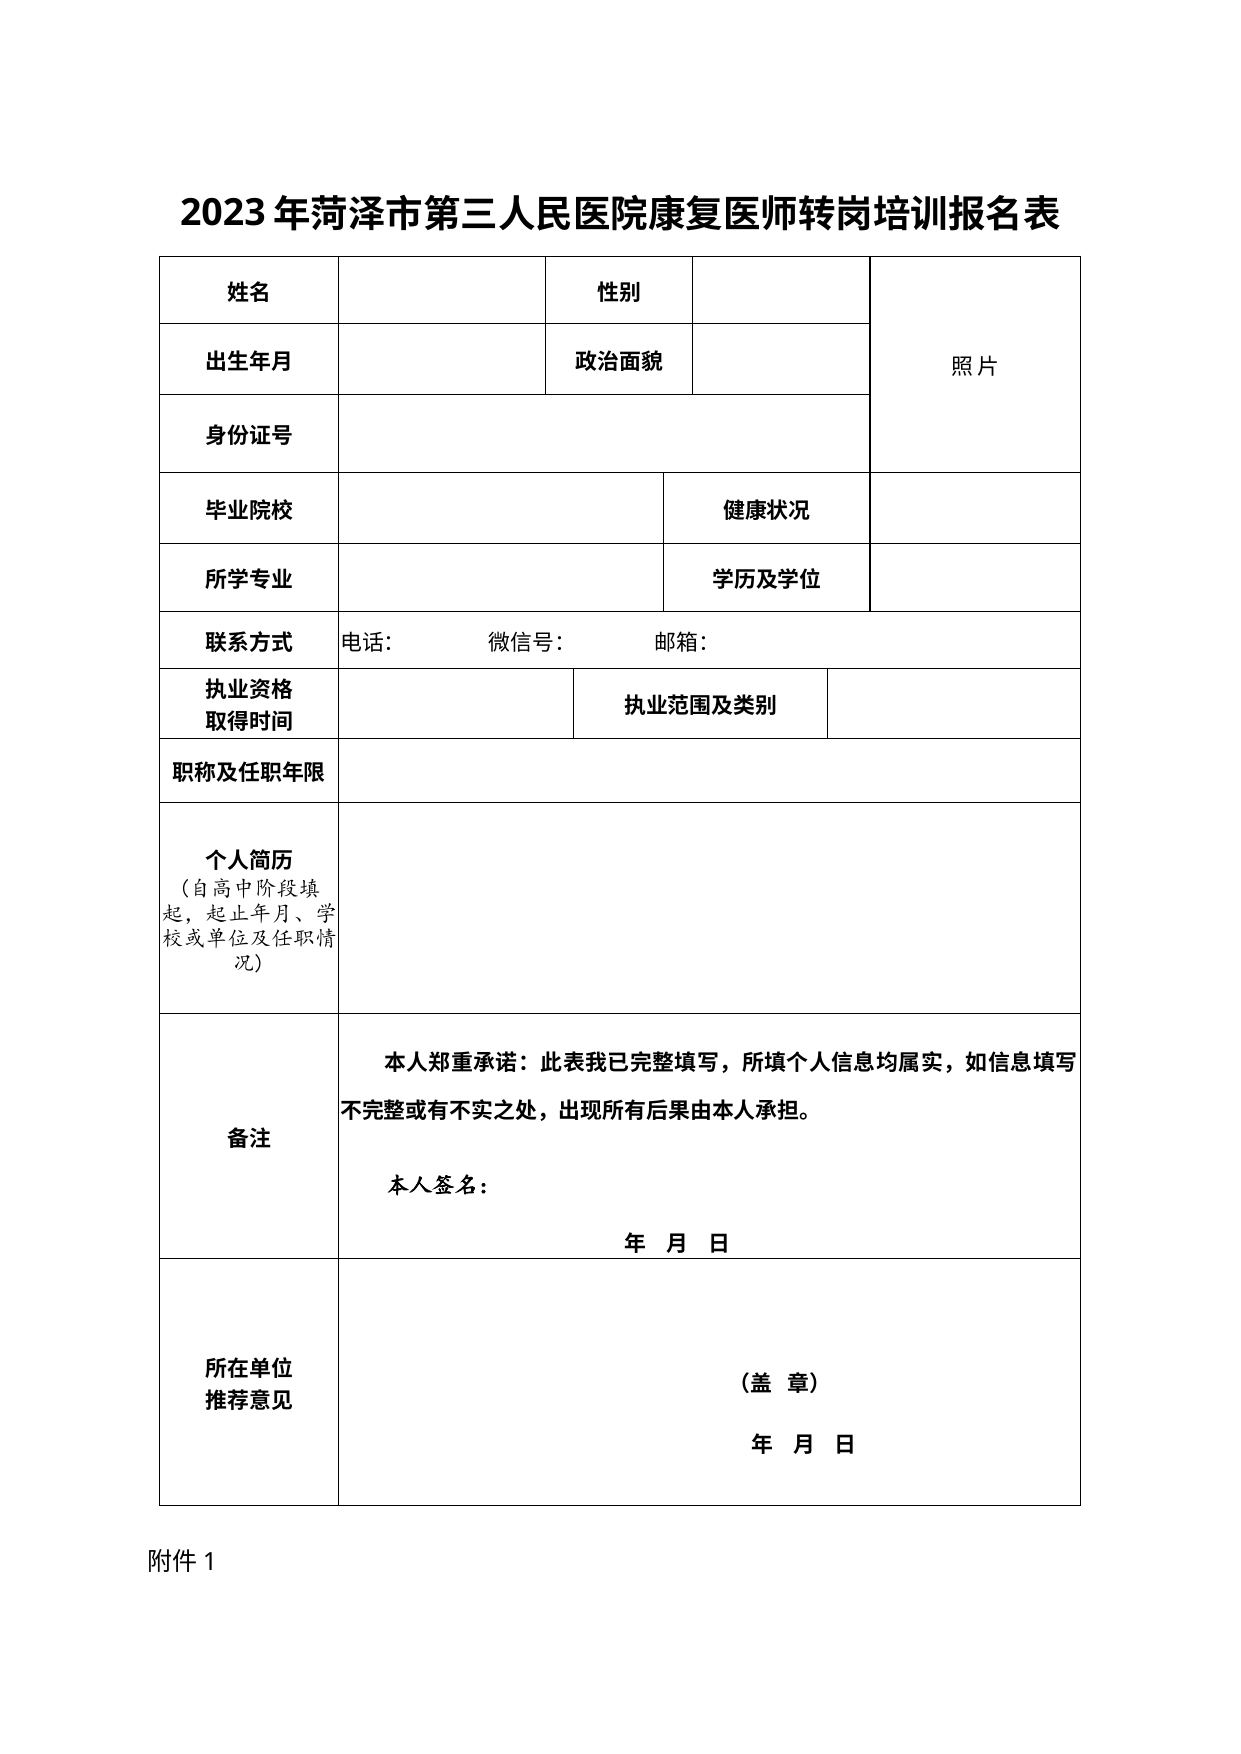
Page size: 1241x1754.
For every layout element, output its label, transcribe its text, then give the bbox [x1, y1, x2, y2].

table_cell 执业范围及类别 [574, 669, 827, 738]
table_cell [339, 544, 663, 611]
table_cell [339, 669, 573, 738]
table_header 2023年菏泽市第三人民医院康复医师转岗培训报名表 [160, 164, 1081, 256]
table_cell 职称及任职年限 [160, 739, 338, 802]
table_cell [693, 324, 869, 394]
table_cell 个人简历 (自高中阶段填起，起止年月、学校或单位及任职情况) [160, 803, 338, 1013]
table_cell [693, 257, 869, 323]
table_cell 政治面貌 [546, 324, 692, 394]
table_cell [339, 803, 1080, 1013]
table_cell [871, 544, 1080, 611]
table_cell 身份证号 [160, 395, 338, 472]
table_cell 健康状况 [664, 473, 869, 543]
table_cell 所在单位 推荐意见 [160, 1259, 338, 1505]
table_cell 性别 [546, 257, 692, 323]
table_cell 联系方式 [160, 612, 338, 668]
table_cell 本人郑重承诺：此表我已完整填写，所填个人信息均属实，如信息填写不完整或有不实之处，出现所有后果由本人承担。 本人签名： 年 月 日 [339, 1014, 1080, 1258]
table_cell 备注 [160, 1014, 338, 1258]
table_cell 电话： 微信号： 邮箱： [339, 612, 1080, 668]
text 附件1 [148, 129, 1093, 1592]
table_cell 学历及学位 [664, 544, 869, 611]
table_cell [339, 395, 869, 472]
table_cell 出生年月 [160, 324, 338, 394]
table_cell 毕业院校 [160, 473, 338, 543]
table_cell [339, 324, 545, 394]
table_cell 照 片 [871, 257, 1080, 472]
table_cell [339, 473, 663, 543]
table_cell [828, 669, 1080, 738]
table_cell [339, 257, 545, 323]
table_cell 所学专业 [160, 544, 338, 611]
table_cell 执业资格 取得时间 [160, 669, 338, 738]
table_cell [871, 473, 1080, 543]
table_cell 姓名 [160, 257, 338, 323]
table_cell （盖 章） 年 月 日 [339, 1259, 1080, 1505]
table_cell [339, 739, 1080, 802]
